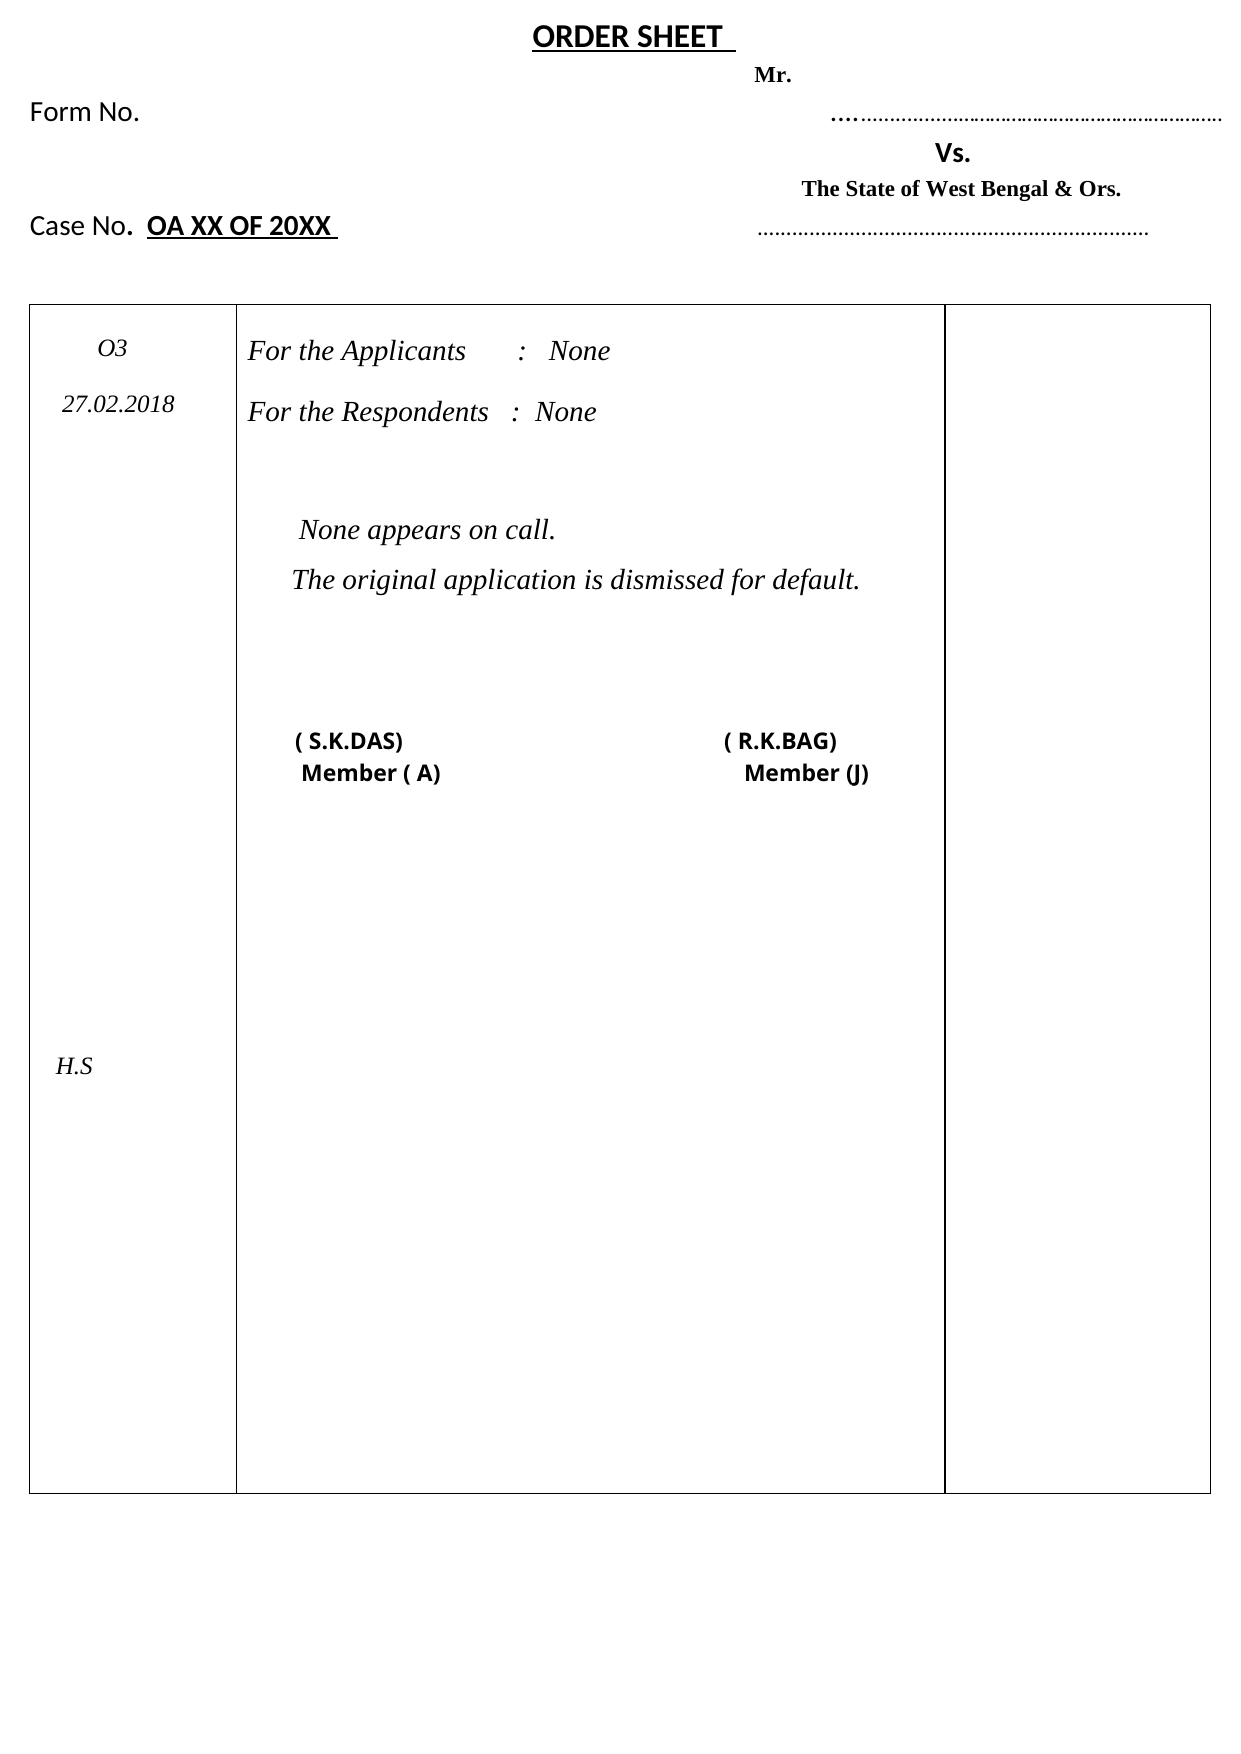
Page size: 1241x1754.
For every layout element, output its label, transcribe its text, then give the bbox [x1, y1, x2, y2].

table_cell For the Applicants : None For the Respondents : None None appears on call. The original application is dismissed for default. ( S.K.DAS) ( R.K.BAG) Member ( A) Member (J) [237, 305, 944, 1493]
table_cell [946, 305, 1210, 1493]
table_cell O3 27.02.2018 H.S [30, 305, 236, 1493]
